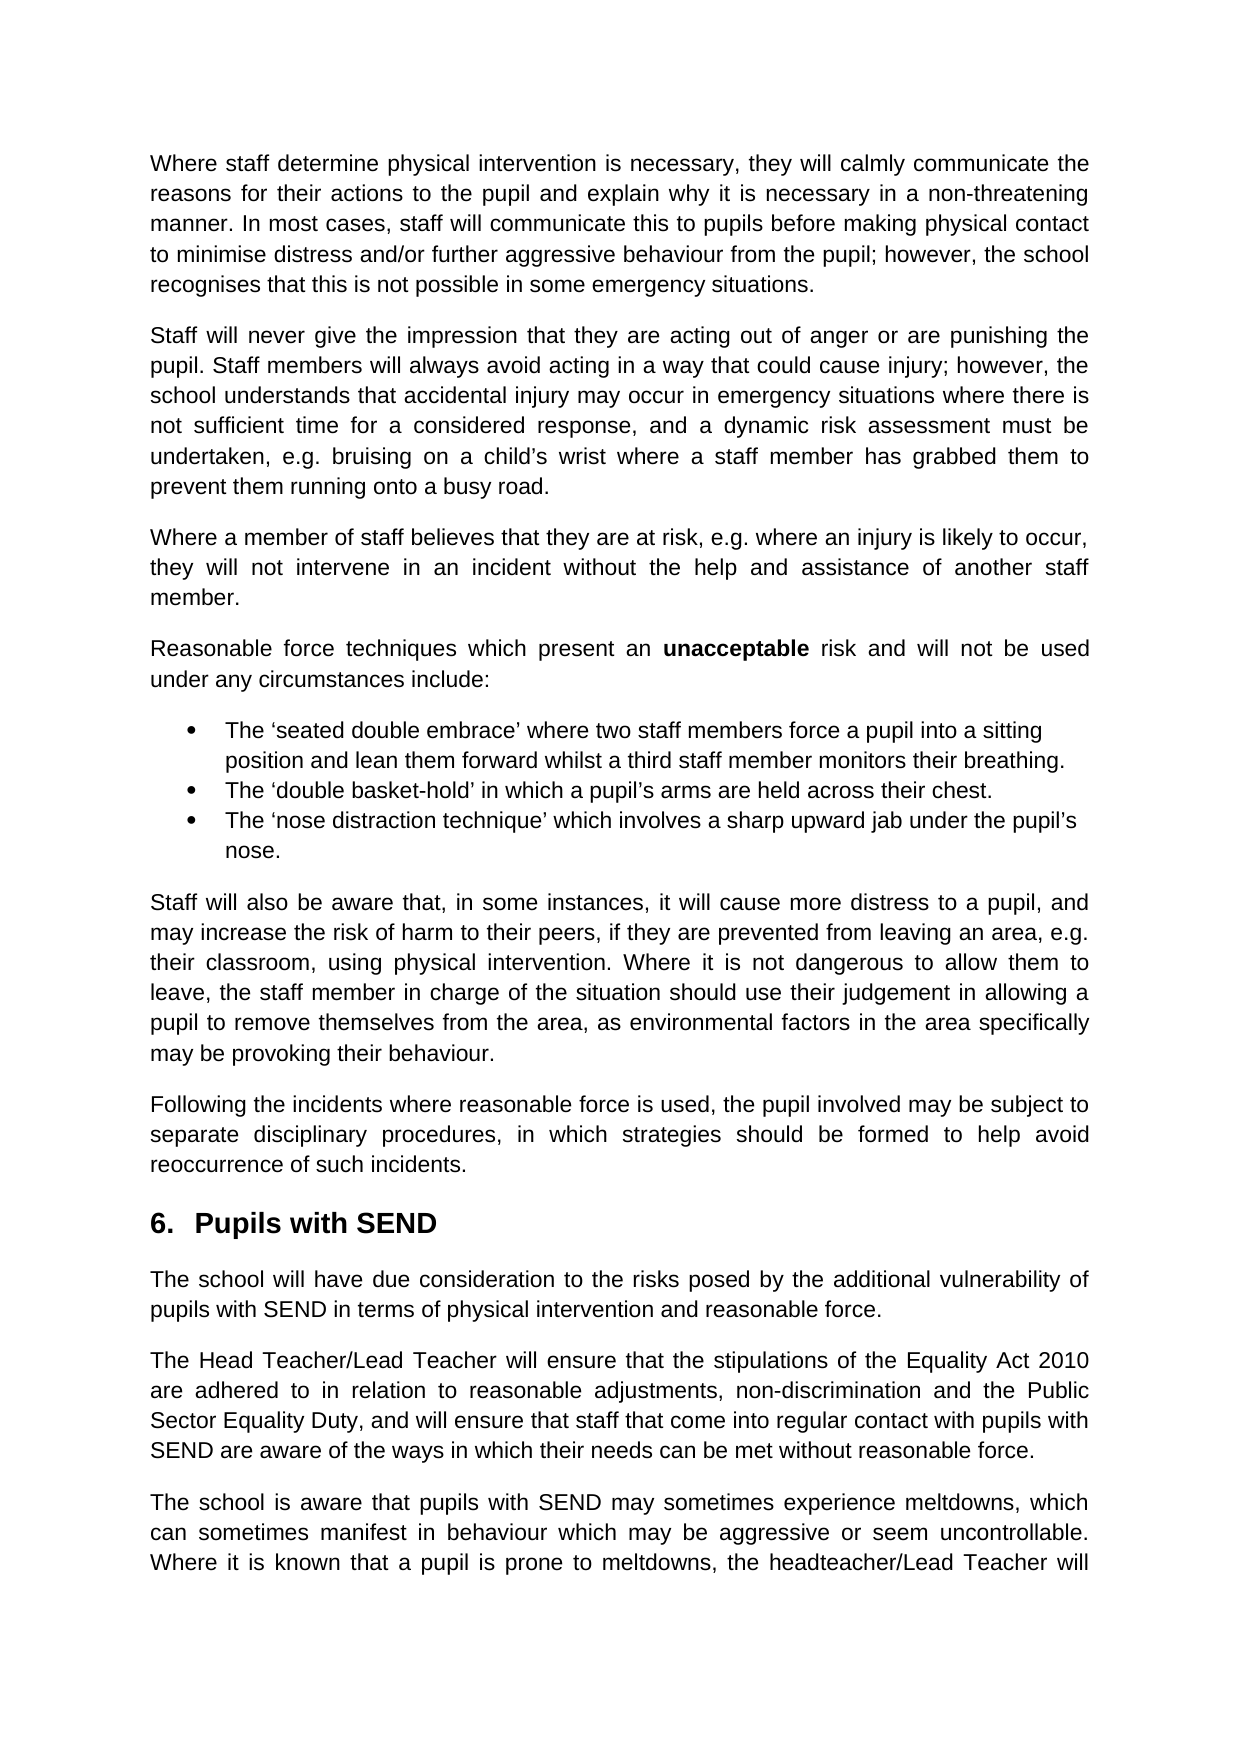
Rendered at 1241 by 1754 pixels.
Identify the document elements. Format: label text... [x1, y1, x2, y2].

list The ‘seated double embrace’ where two staff members force a pupil into a sitting position and lean them forward whilst a third staff member monitors their breathing. [187, 717, 1090, 773]
list The ‘double basket-hold’ in which a pupil’s arms are held across their chest. [187, 777, 1090, 803]
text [150, 1488, 1090, 1575]
text Staff will never give the impression that they are acting out of anger or are punishing the pupil. Staff members will always avoid acting in a way that could cause injury; however, the school understands that accidental injury may occur in emergency situations where there is not sufficient time for a considered response, and a dynamic risk assessment must be undertaken, e.g. bruising on a child’s wrist where a staff member has grabbed them to prevent them running onto a busy road. [150, 322, 1090, 499]
text The Head Teacher/Lead Teacher will ensure that the stipulations of the Equality Act 2010 are adhered to in relation to reasonable adjustments, non-discrimination and the Public Sector Equality Duty, and will ensure that staff that come into regular contact with pupils with SEND are aware of the ways in which their needs can be met without reasonable force. [150, 1347, 1090, 1464]
text Following the incidents where reasonable force is used, the pupil involved may be subject to separate disciplinary procedures, in which strategies should be formed to help avoid reoccurrence of such incidents. [150, 1091, 1090, 1177]
text Where a member of staff believes that they are at risk, e.g. where an injury is likely to occur, they will not intervene in an incident without the help and assistance of another staff member. [150, 524, 1090, 611]
text The school will have due consideration to the risks posed by the additional vulnerability of pupils with SEND in terms of physical intervention and reasonable force. [150, 1266, 1090, 1322]
subtitle Pupils with SEND [150, 1206, 1090, 1240]
text Staff will also be aware that, in some instances, it will cause more distress to a pupil, and may increase the risk of harm to their peers, if they are prevented from leaving an area, e.g. their classroom, using physical intervention. Where it is not dangerous to allow them to leave, the staff member in charge of the situation should use their judgement in allowing a pupil to remove themselves from the area, as environmental factors in the area specifically may be provoking their behaviour. [150, 888, 1090, 1066]
text Reasonable force techniques which present an unacceptable risk and will not be used under any circumstances include: [150, 635, 1090, 692]
text Where staff determine physical intervention is necessary, they will calmly communicate the reasons for their actions to the pupil and explain why it is necessary in a non-threatening manner. In most cases, staff will communicate this to pupils before making physical contact to minimise distress and/or further aggressive behaviour from the pupil; however, the school recognises that this is not possible in some emergency situations. [150, 150, 1090, 297]
list The ‘nose distraction technique’ which involves a sharp upward jab under the pupil’s nose. [187, 807, 1090, 864]
